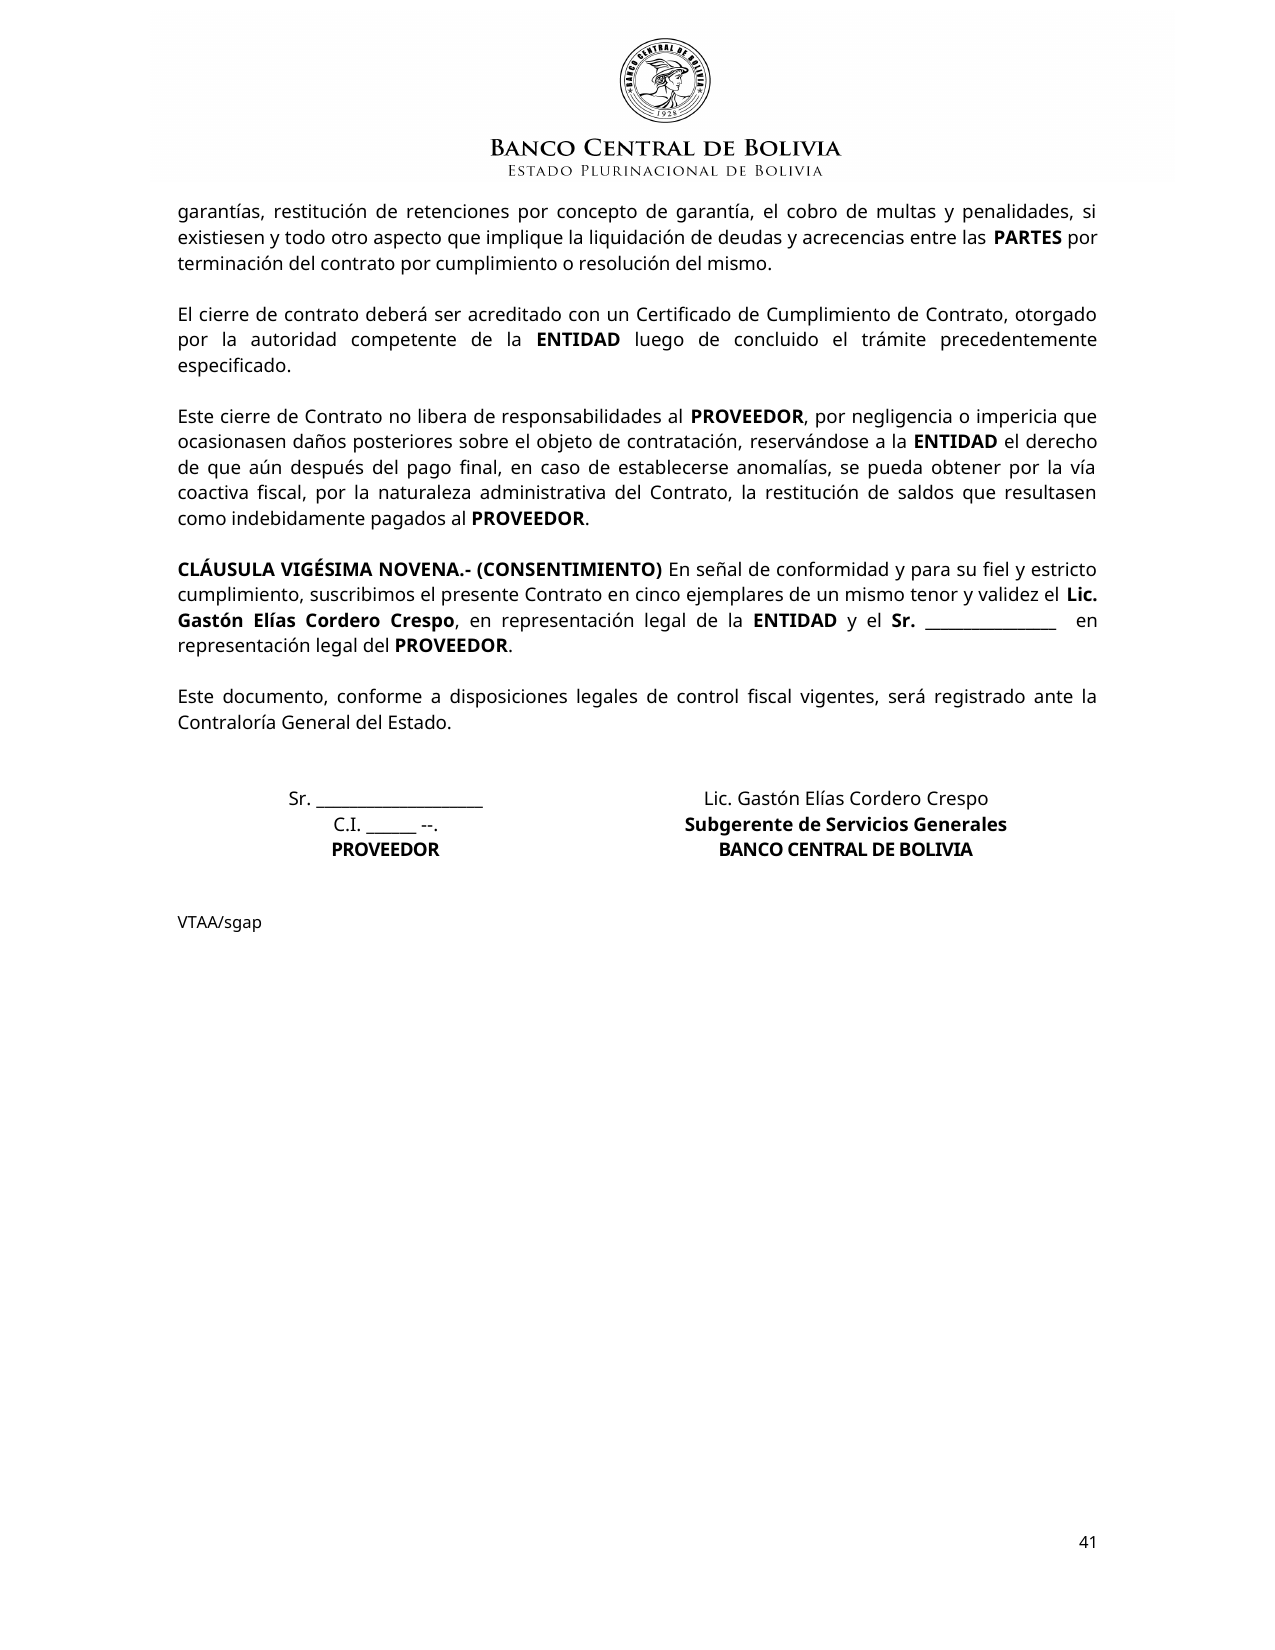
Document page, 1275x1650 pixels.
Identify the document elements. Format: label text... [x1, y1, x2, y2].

picture [150, 10, 1174, 182]
text Este documento, conforme a disposiciones legales de control fiscal vigentes, será registrado ante la Contraloría General del Estado. [177, 684, 1098, 735]
text VTAA/sgap [177, 911, 1098, 933]
text Este cierre de Contrato no libera de responsabilidades al PROVEEDOR, por negligencia o impericia que ocasionasen daños posteriores sobre el objeto de contratación, reservándose a la ENTIDAD el derecho de que aún después del pago final, en caso de establecerse anomalías, se pueda obtener por la vía coactiva fiscal, por la naturaleza administrativa del Contrato, la restitución de saldos que resultasen como indebidamente pagados al PROVEEDOR. [177, 403, 1098, 531]
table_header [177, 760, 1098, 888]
text El cierre de contrato deberá ser acreditado con un Certificado de Cumplimiento de Contrato, otorgado por la autoridad competente de la ENTIDAD luego de concluido el trámite precedentemente especificado. [177, 301, 1098, 377]
text CLÁUSULA VIGÉSIMA NOVENA.- (CONSENTIMIENTO) En señal de conformidad y para su fiel y estricto cumplimiento, suscribimos el presente Contrato en cinco ejemplares de un mismo tenor y validez el Lic. Gastón Elías Cordero Crespo, en representación legal de la ENTIDAD y el Sr. _________________ en representación legal del PROVEEDOR. [177, 556, 1098, 658]
